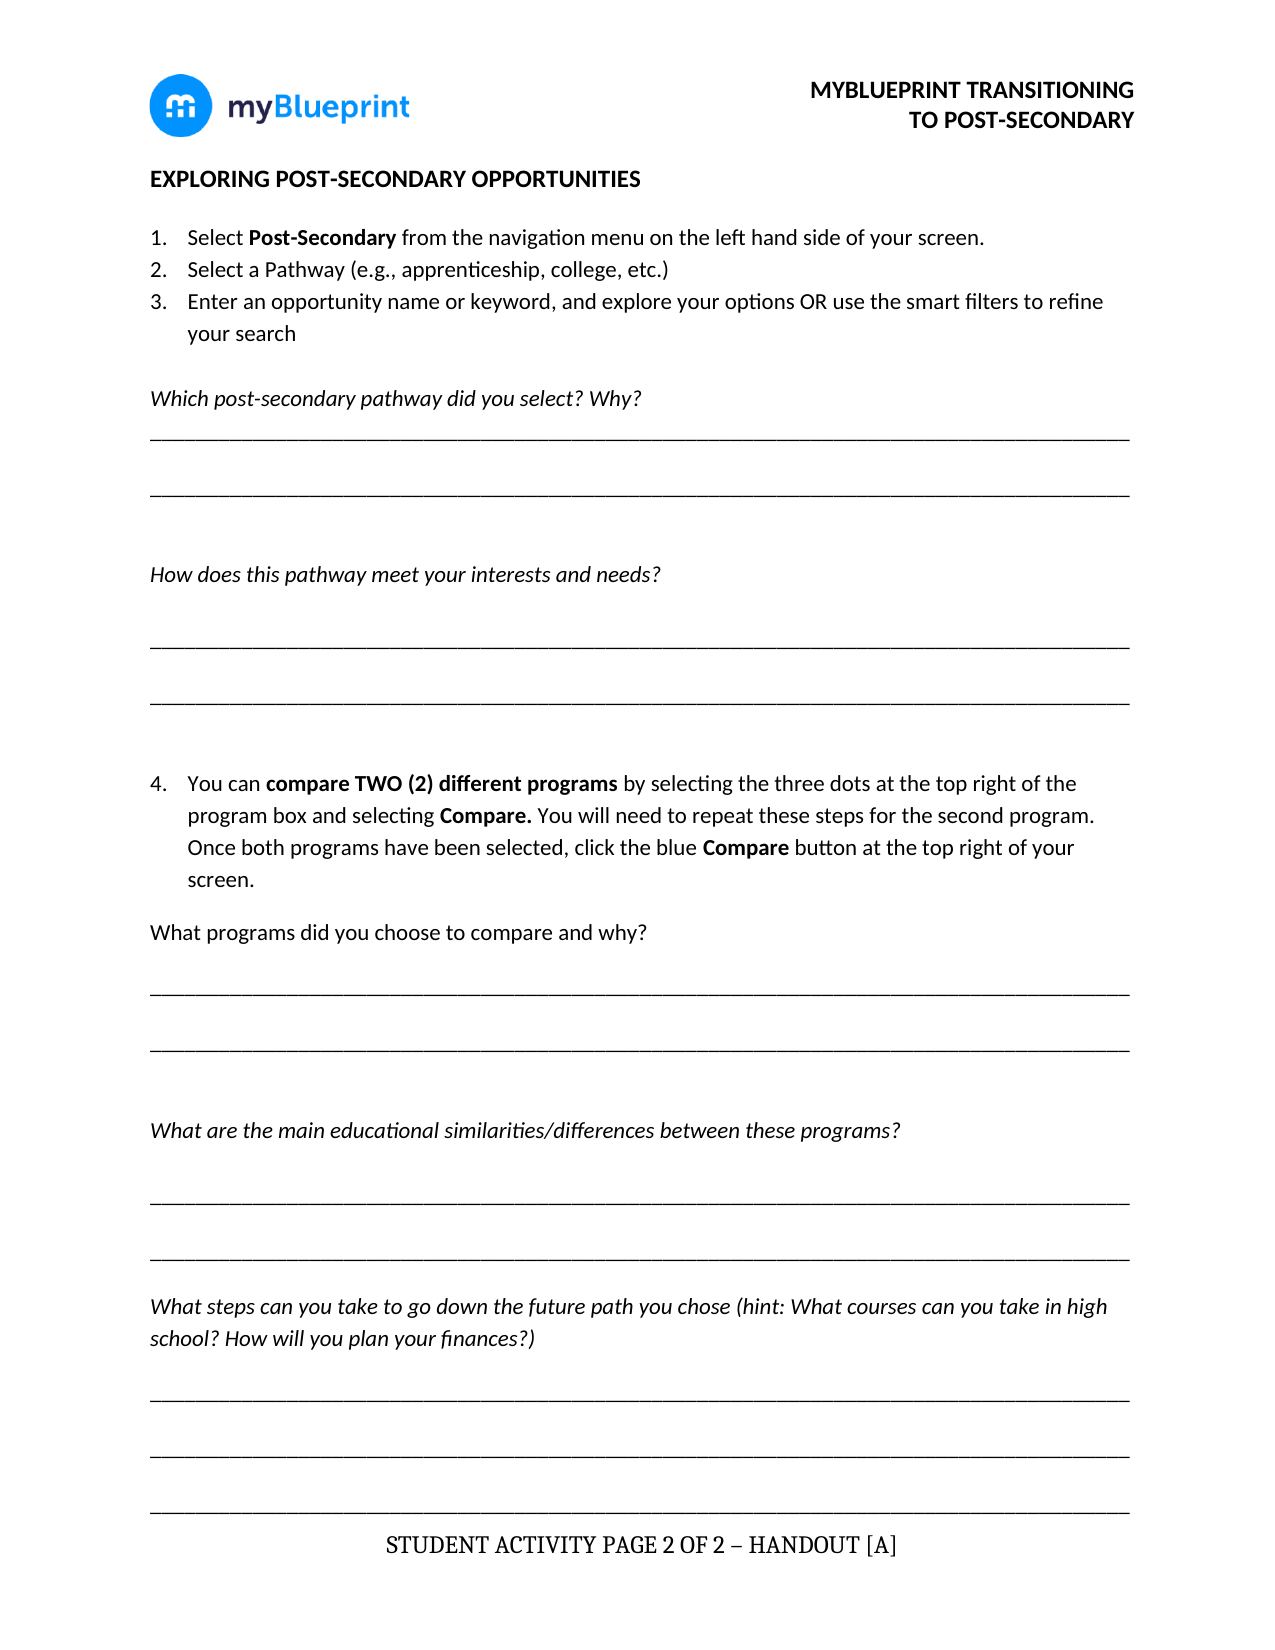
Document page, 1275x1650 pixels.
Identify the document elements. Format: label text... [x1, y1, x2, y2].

list What are the main educational similarities/differences between these programs? [150, 1116, 1134, 1144]
list You can compare TWO (2) different programs by selecting the three dots at the top right of the program box and selecting Compare. You will need to repeat these steps for the second program. Once both programs have been selected, click the blue Compare button at the top right of your screen. [150, 769, 1134, 893]
list What steps can you take to go down the future path you chose (hint: What courses can you take in high school? How will you plan your finances?) [150, 1292, 1134, 1352]
list How does this pathway meet your interests and needs? [150, 560, 1134, 588]
list Enter an opportunity name or keyword, and explore your options OR use the smart filters to refine your search [150, 287, 1134, 347]
list Select Post-Secondary from the navigation menu on the left hand side of your screen. [150, 223, 1134, 251]
list ____________________________________________________________________________________________________________________________________________________________________________ [150, 624, 1134, 709]
list ____________________________________________________________________________________________________________________________________________________________________________ [150, 971, 1134, 1056]
text __________________________________________________________________________________________________________________________________________________________________________________________________________________________________________________________________ [150, 1377, 1134, 1517]
list ____________________________________________________________________________________________________________________________________________________________________________ [150, 1180, 1134, 1264]
text What programs did you choose to compare and why? [150, 918, 1134, 946]
picture [149, 74, 410, 137]
text EXPLORING POST-SECONDARY OPPORTUNITIES [150, 163, 1134, 193]
list Which post-secondary pathway did you select? Why? [150, 384, 1134, 412]
list Select a Pathway (e.g., apprenticeship, college, etc.) [150, 255, 1134, 283]
list ____________________________________________________________________________________________________________________________________________________________________________ [150, 416, 1134, 500]
